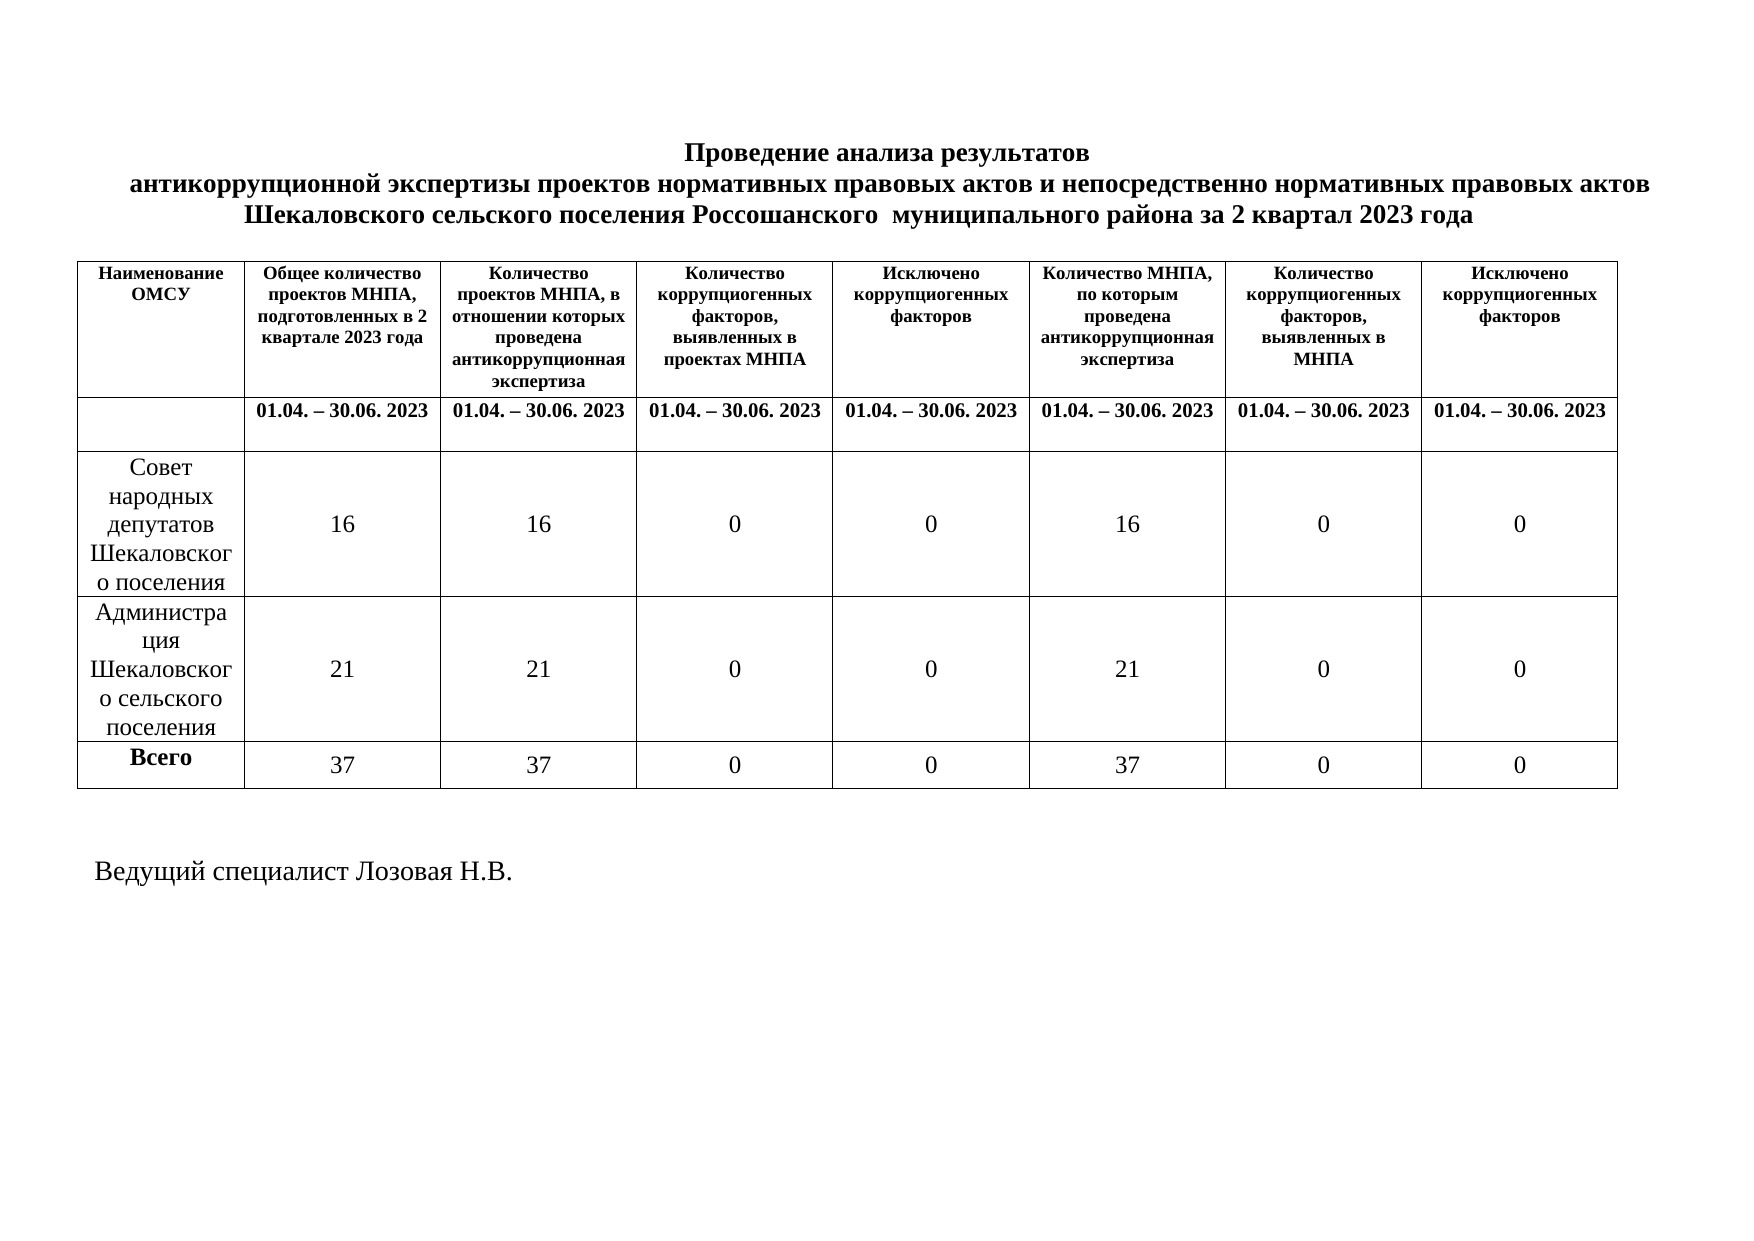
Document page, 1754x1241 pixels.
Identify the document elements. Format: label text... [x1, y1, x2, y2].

table_cell 0 [637, 742, 832, 788]
table_cell 01.04. – 30.06. 2023 [1030, 398, 1225, 451]
table_cell 0 [1226, 742, 1421, 788]
table_cell Администрация Шекаловского сельского поселения [78, 597, 244, 741]
table_header Наименование ОМСУ [78, 262, 244, 397]
table_cell Всего [78, 742, 244, 788]
table_header Количество проектов МНПА, в отношении которых проведена антикоррупционная экспертиза [441, 262, 636, 397]
table_cell 01.04. – 30.06. 2023 [833, 398, 1029, 451]
table_cell [78, 398, 244, 451]
table_cell 01.04. – 30.06. 2023 [441, 398, 636, 451]
table_cell 0 [637, 452, 832, 596]
table_cell 37 [441, 742, 636, 788]
table_cell 0 [833, 742, 1029, 788]
table_cell 0 [1422, 597, 1617, 741]
table_header Количество коррупциогенных факторов, выявленных в МНПА [1226, 262, 1421, 397]
table_cell 01.04. – 30.06. 2023 [245, 398, 440, 451]
table_header Общее количество проектов МНПА, подготовленных в 2 квартале 2023 года [245, 262, 440, 397]
table_cell 37 [1030, 742, 1225, 788]
text Ведущий специалист Лозовая Н.В. [38, 854, 1680, 887]
table_header Исключено коррупциогенных факторов [1422, 262, 1617, 397]
table_cell 16 [245, 452, 440, 596]
table_cell 37 [245, 742, 440, 788]
table_cell 16 [441, 452, 636, 596]
text Проведение анализа результатов [38, 136, 1680, 167]
text антикоррупционной экспертизы проектов нормативных правовых актов и непосредственно нормативных правовых актов Шекаловского сельского поселения Россошанского муниципального района за 2 квартал 2023 года [38, 167, 1680, 229]
table_cell 01.04. – 30.06. 2023 [637, 398, 832, 451]
table_cell Совет народных депутатов Шекаловского поселения [78, 452, 244, 596]
table_cell 0 [1422, 742, 1617, 788]
table_cell 01.04. – 30.06. 2023 [1422, 398, 1617, 451]
table_cell 0 [1226, 597, 1421, 741]
table_header Исключено коррупциогенных факторов [833, 262, 1029, 397]
table_cell 0 [637, 597, 832, 741]
table_header Количество МНПА, по которым проведена антикоррупционная экспертиза [1030, 262, 1225, 397]
table_cell 01.04. – 30.06. 2023 [1226, 398, 1421, 451]
table_cell 21 [1030, 597, 1225, 741]
table_cell 21 [245, 597, 440, 741]
table_cell 16 [1030, 452, 1225, 596]
table_cell 0 [1422, 452, 1617, 596]
table_cell 0 [833, 452, 1029, 596]
table_cell 21 [441, 597, 636, 741]
table_header Количество коррупциогенных факторов, выявленных в проектах МНПА [637, 262, 832, 397]
table_cell 0 [1226, 452, 1421, 596]
table_cell 0 [833, 597, 1029, 741]
